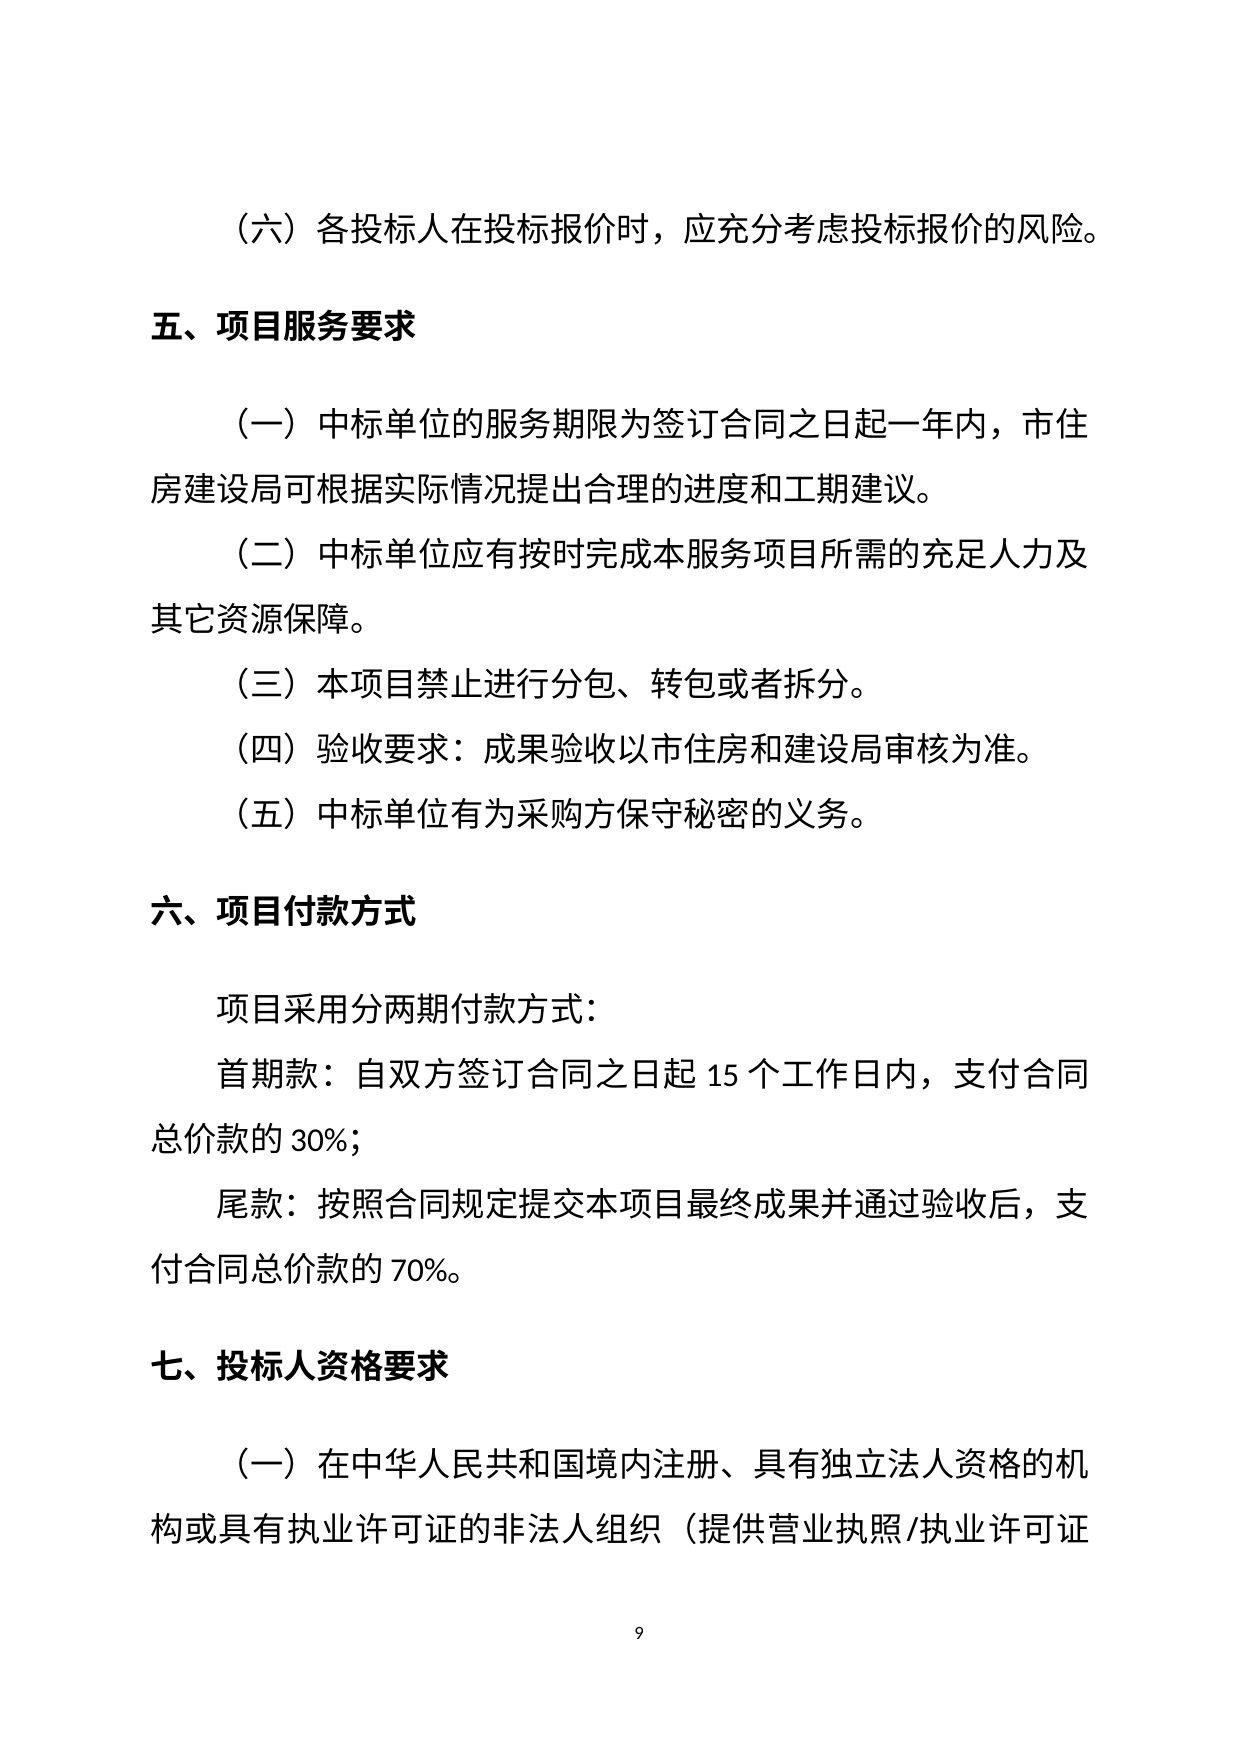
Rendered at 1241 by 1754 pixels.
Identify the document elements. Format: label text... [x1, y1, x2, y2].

text （四）验收要求：成果验收以市住房和建设局审核为准。 [150, 714, 1090, 779]
subtitle 五、项目服务要求 [150, 292, 1090, 357]
text （三）本项目禁止进行分包、转包或者拆分。 [150, 649, 1090, 714]
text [150, 1429, 1090, 1559]
text （二）中标单位应有按时完成本服务项目所需的充足人力及其它资源保障。 [150, 519, 1090, 649]
text （六）各投标人在投标报价时，应充分考虑投标报价的风险。 [150, 194, 1090, 259]
subtitle 六、项目付款方式 [150, 877, 1090, 942]
text 首期款：自双方签订合同之日起15个工作日内，支付合同总价款的30%； [150, 1039, 1090, 1169]
text 项目采用分两期付款方式： [150, 974, 1090, 1039]
text （一）中标单位的服务期限为签订合同之日起一年内，市住房建设局可根据实际情况提出合理的进度和工期建议。 [150, 389, 1090, 519]
text （五）中标单位有为采购方保守秘密的义务。 [150, 779, 1090, 844]
subtitle 七、投标人资格要求 [150, 1332, 1090, 1397]
text 尾款：按照合同规定提交本项目最终成果并通过验收后，支付合同总价款的70%。 [150, 1169, 1090, 1299]
